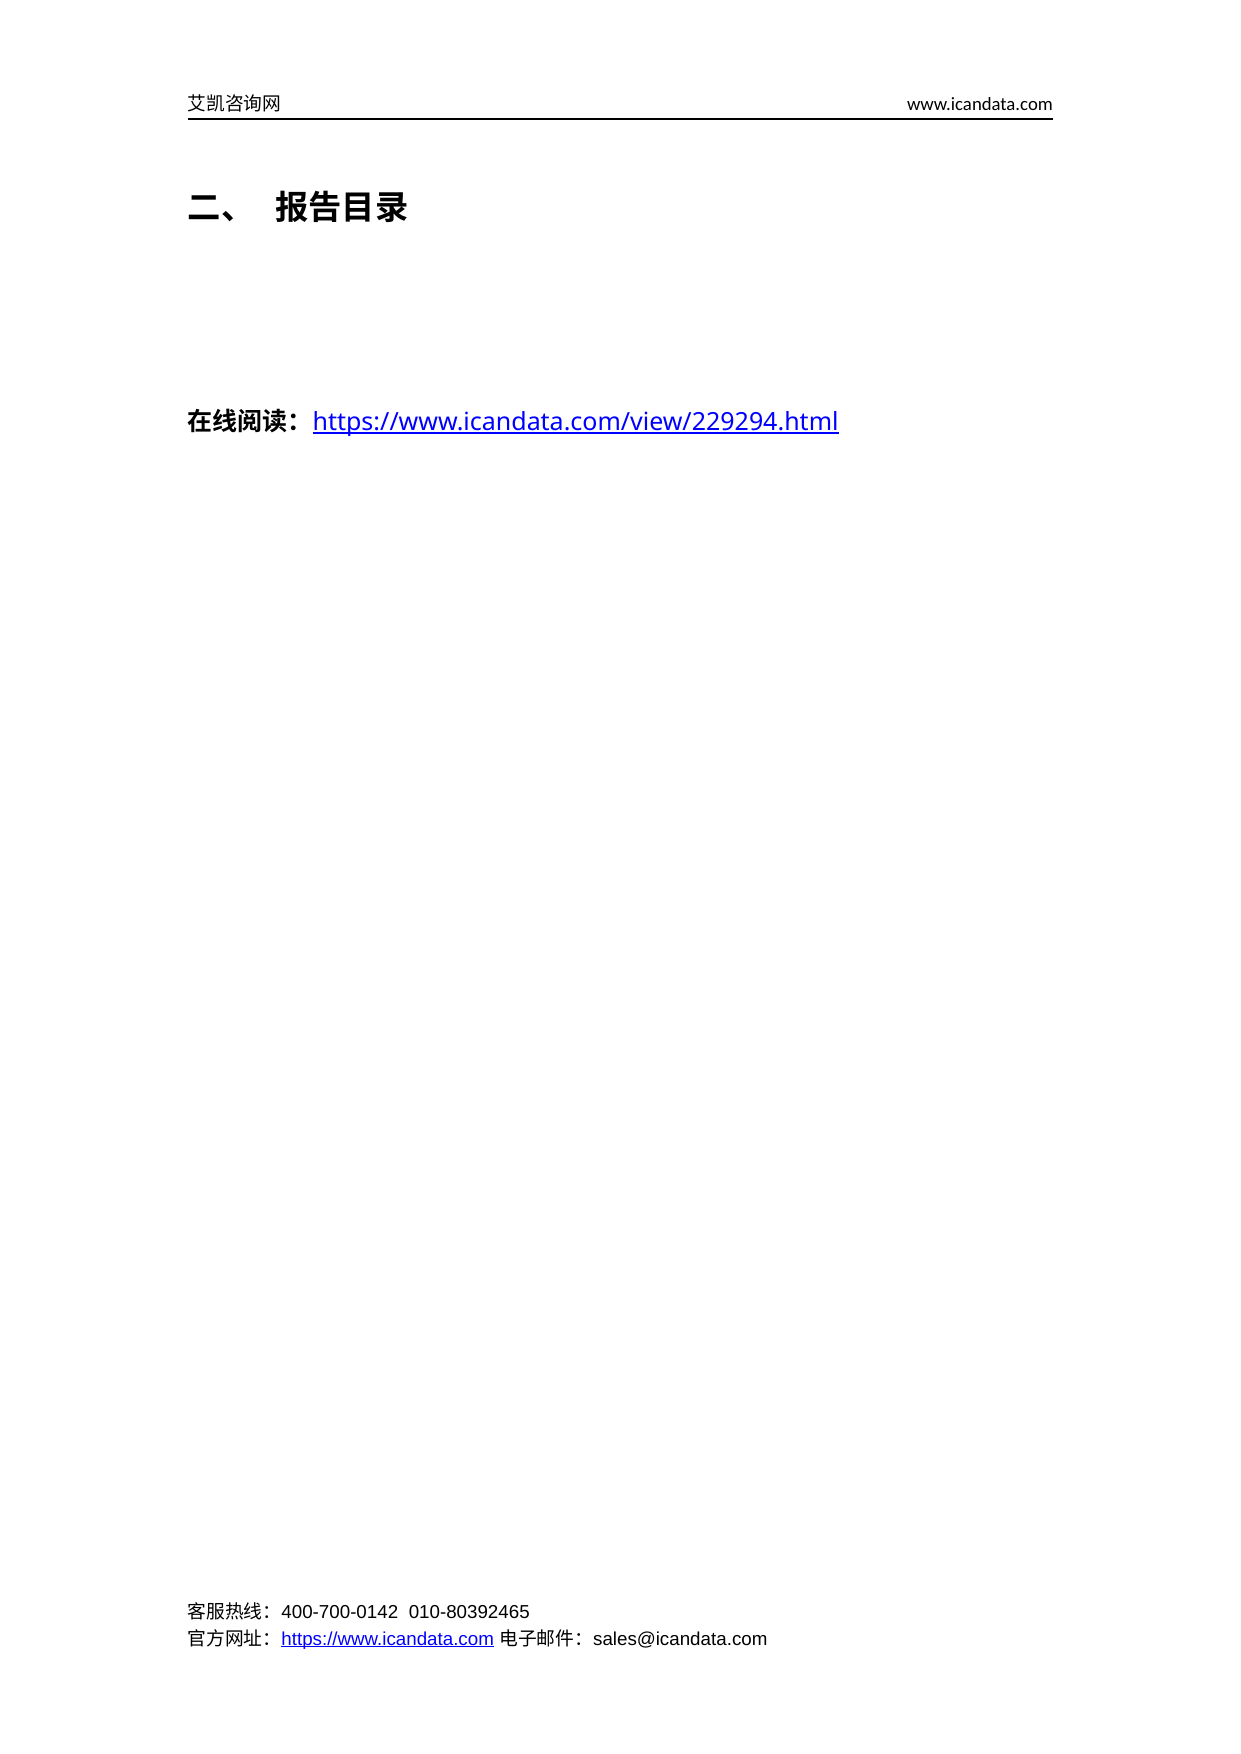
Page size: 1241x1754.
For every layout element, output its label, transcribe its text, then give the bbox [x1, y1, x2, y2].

text 在线阅读：https://www.icandata.com/view/229294.html [187, 387, 1053, 452]
subtitle 报告目录 [187, 172, 1053, 237]
